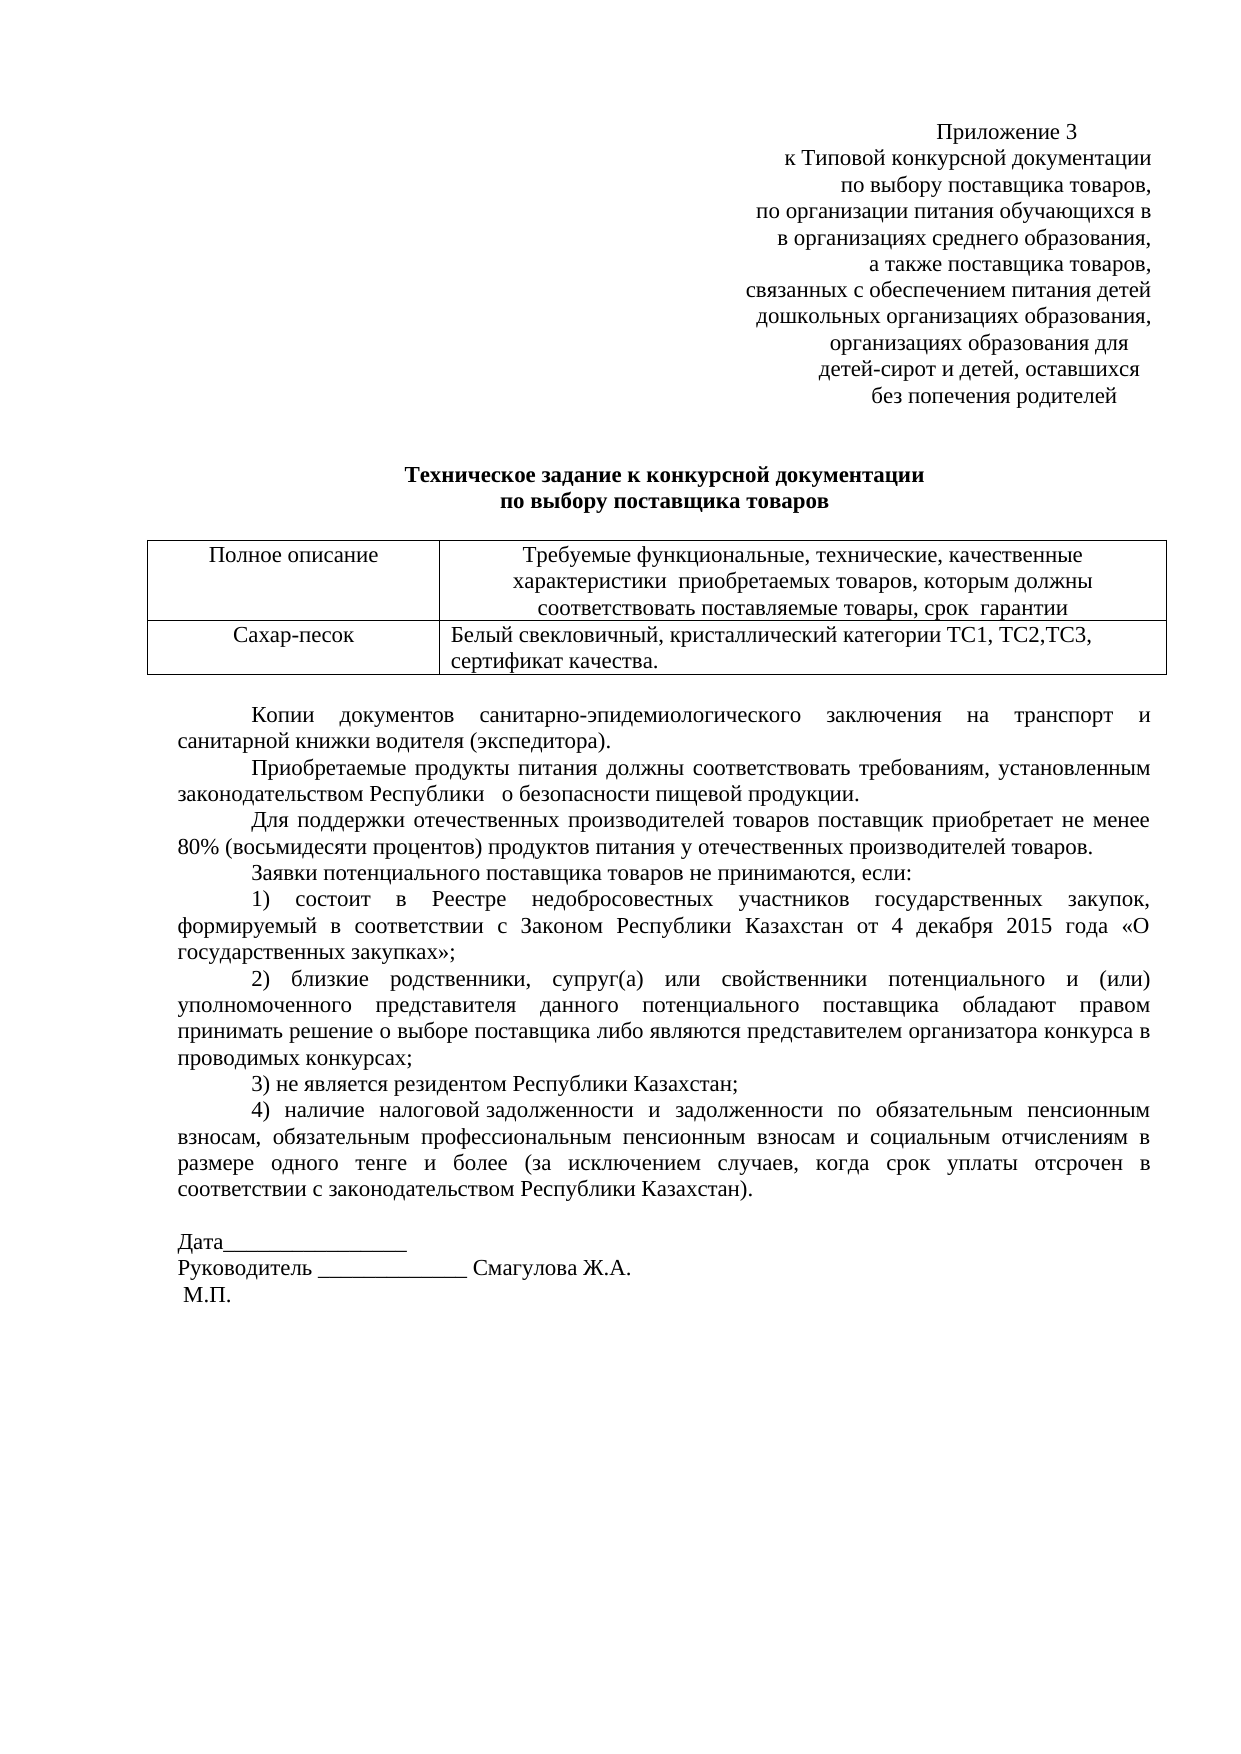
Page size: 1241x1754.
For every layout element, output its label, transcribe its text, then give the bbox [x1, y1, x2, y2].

text 1) состоит в Реестре недобросовестных участников государственных закупок, формируемый в соответствии с Законом Республики Казахстан от 4 декабря 2015 года «О государственных закупках»; [177, 886, 1152, 964]
text 3) не является резидентом Республики Казахстан; [177, 1070, 1152, 1096]
text 2) близкие родственники, супруг(а) или свойственники потенциального и (или) уполномоченного представителя данного потенциального поставщика обладают правом принимать решение о выборе поставщика либо являются представителем организатора конкурса в проводимых конкурсах; [177, 964, 1152, 1070]
text по организации питания обучающихся в [177, 197, 1152, 223]
table_header Требуемые функциональные, технические, качественные характеристики приобретаемых товаров, которым должны соответствовать поставляемые товары, срок гарантии [440, 541, 1166, 620]
text Приложение 3 к Типовой конкурсной документации по выбору поставщика товаров, [177, 118, 1152, 197]
table_cell Сахар-песок [148, 621, 439, 674]
table_header Полное описание [148, 541, 439, 620]
text связанных с обеспечением питания детей [177, 276, 1152, 303]
text Техническое задание к конкурсной документации [177, 461, 1152, 487]
text Руководитель _____________ Смагулова Ж.А. [177, 1254, 1152, 1281]
text 4) наличие налоговой задолженности и задолженности по обязательным пенсионным взносам, обязательным профессиональным пенсионным взносам и социальным отчислениям в размере одного тенге и более (за исключением случаев, когда срок уплаты отсрочен в соответствии с законодательством Республики Казахстан). [177, 1096, 1152, 1202]
text Копии документов санитарно-эпидемиологического заключения на транспорт и санитарной книжки водителя (экспедитора). [177, 701, 1152, 754]
text а также поставщика товаров, [177, 250, 1152, 276]
table_cell Белый свекловичный, кристаллический категории ТС1, ТС2,ТС3, сертификат качества. [440, 621, 1166, 674]
text по выбору поставщика товаров [177, 487, 1152, 513]
text Заявки потенциального поставщика товаров не принимаются, если: [177, 859, 1152, 886]
text Дата________________ [177, 1228, 1152, 1254]
text в организациях среднего образования, [177, 223, 1152, 250]
text М.П. [177, 1281, 1152, 1307]
text Приобретаемые продукты питания должны соответствовать требованиям, установленным законодательством Республики о безопасности пищевой продукции. [177, 754, 1152, 806]
text дошкольных организациях образования, организациях образования для детей-сирот и детей, оставшихся без попечения родителей [177, 303, 1152, 408]
text Для поддержки отечественных производителей товаров поставщик приобретает не менее 80% (восьмидесяти процентов) продуктов питания у отечественных производителей товаров. [177, 806, 1152, 859]
